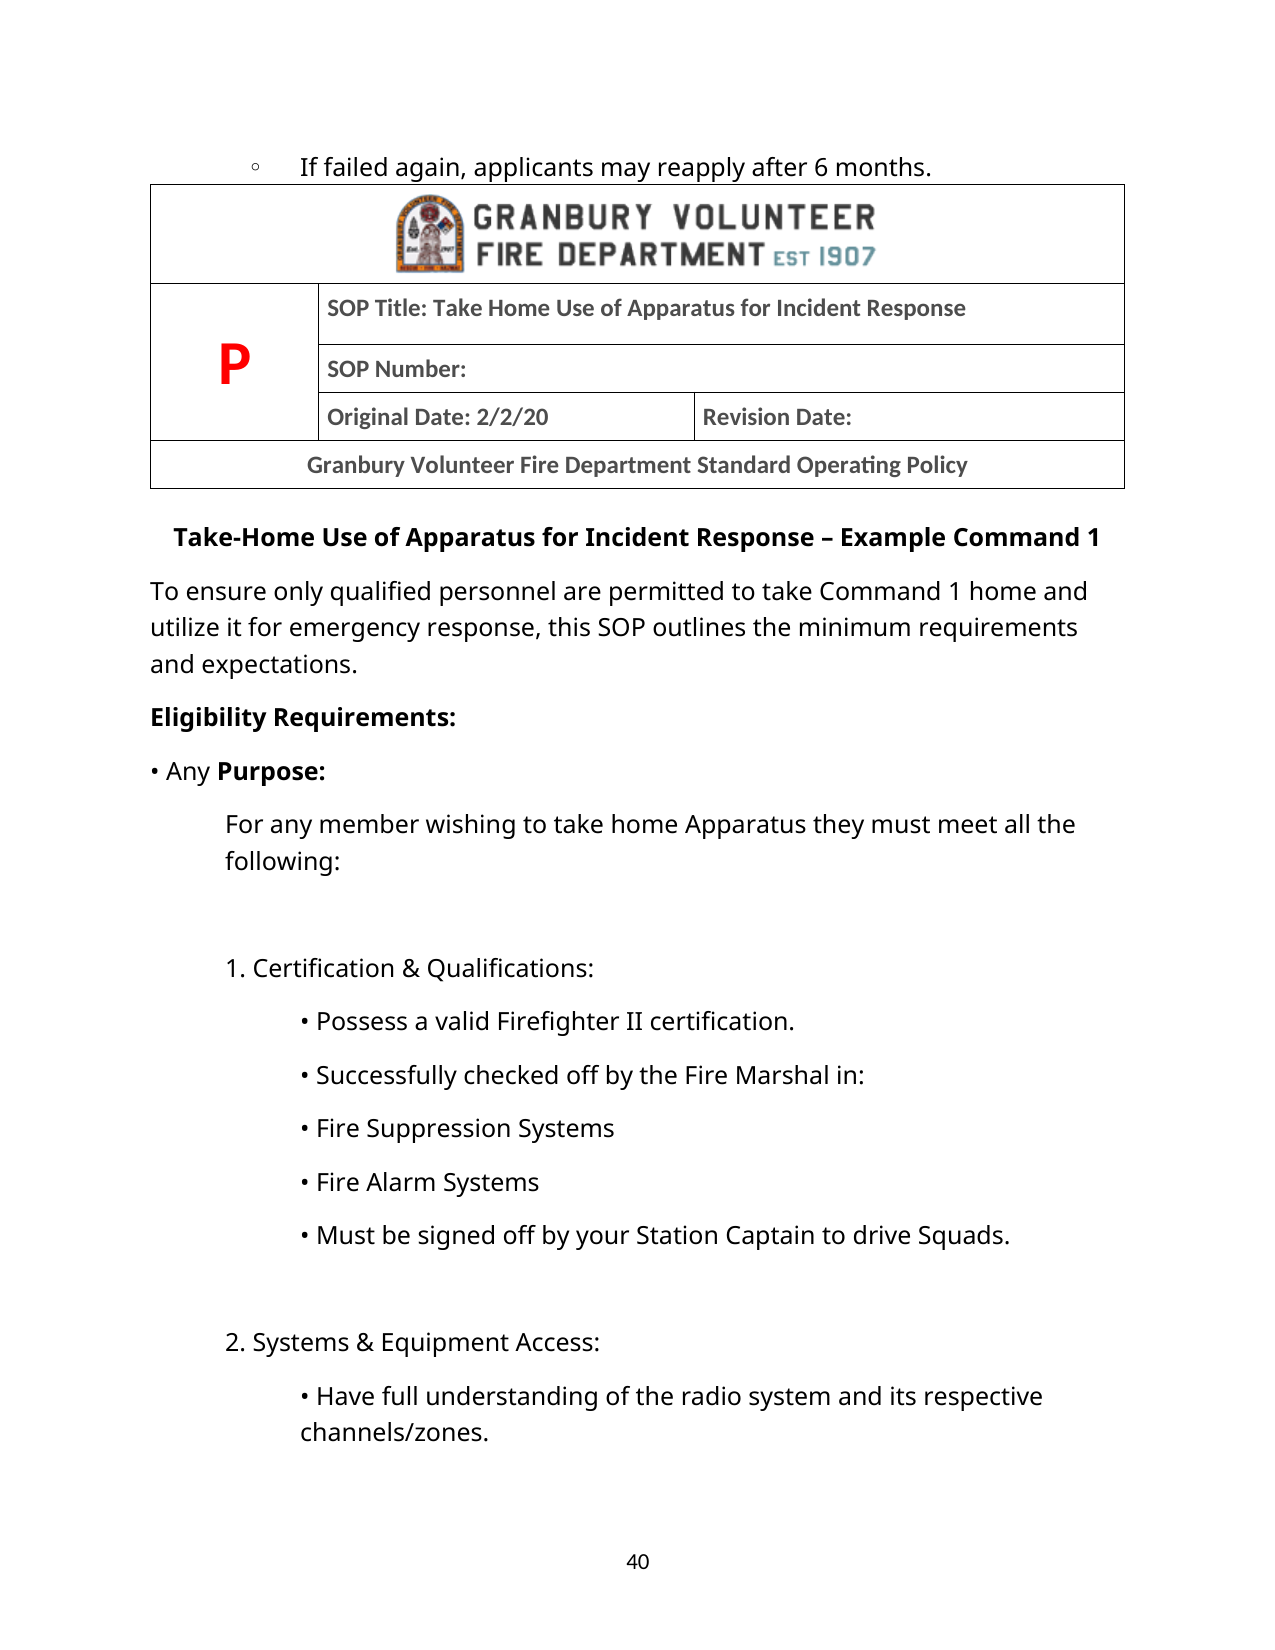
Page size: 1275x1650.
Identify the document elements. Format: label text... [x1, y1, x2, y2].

text • Any Purpose: [150, 753, 1125, 788]
table_cell SOP Title: Take Home Use of Apparatus for Incident Response [319, 284, 1124, 343]
text 1. Certification & Qualifications: [225, 951, 1125, 985]
text Take-Home Use of Apparatus for Incident Response – Example Command 1 [150, 520, 1125, 554]
text Eligibility Requirements: [150, 700, 1125, 734]
text 2. Systems & Equipment Access: [225, 1325, 1125, 1359]
text • Have full understanding of the radio system and its respective channels/zones. [300, 1378, 1125, 1449]
text • Possess a valid Firefighter II certification. [300, 1004, 1125, 1038]
table_cell Revision Date: [695, 393, 1124, 440]
picture [393, 193, 883, 275]
table_header [151, 185, 1124, 283]
text • Successfully checked off by the Fire Marshal in: [300, 1057, 1125, 1092]
text To ensure only qualified personnel are permitted to take Command 1 home and utilize it for emergency response, this SOP outlines the minimum requirements and expectations. [150, 573, 1125, 681]
text • Fire Suppression Systems [300, 1111, 1125, 1145]
table_cell P [151, 284, 318, 440]
text • Must be signed off by your Station Captain to drive Squads. [300, 1218, 1125, 1252]
list If failed again, applicants may reapply after 6 months. [248, 150, 1125, 184]
table_cell SOP Number: [319, 345, 1124, 392]
table_cell Granbury Volunteer Fire Department Standard Operating Policy [151, 441, 1124, 488]
text For any member wishing to take home Apparatus they must meet all the following: [225, 807, 1125, 878]
table_cell Original Date: 2/2/20 [319, 393, 694, 440]
text • Fire Alarm Systems [300, 1164, 1125, 1198]
